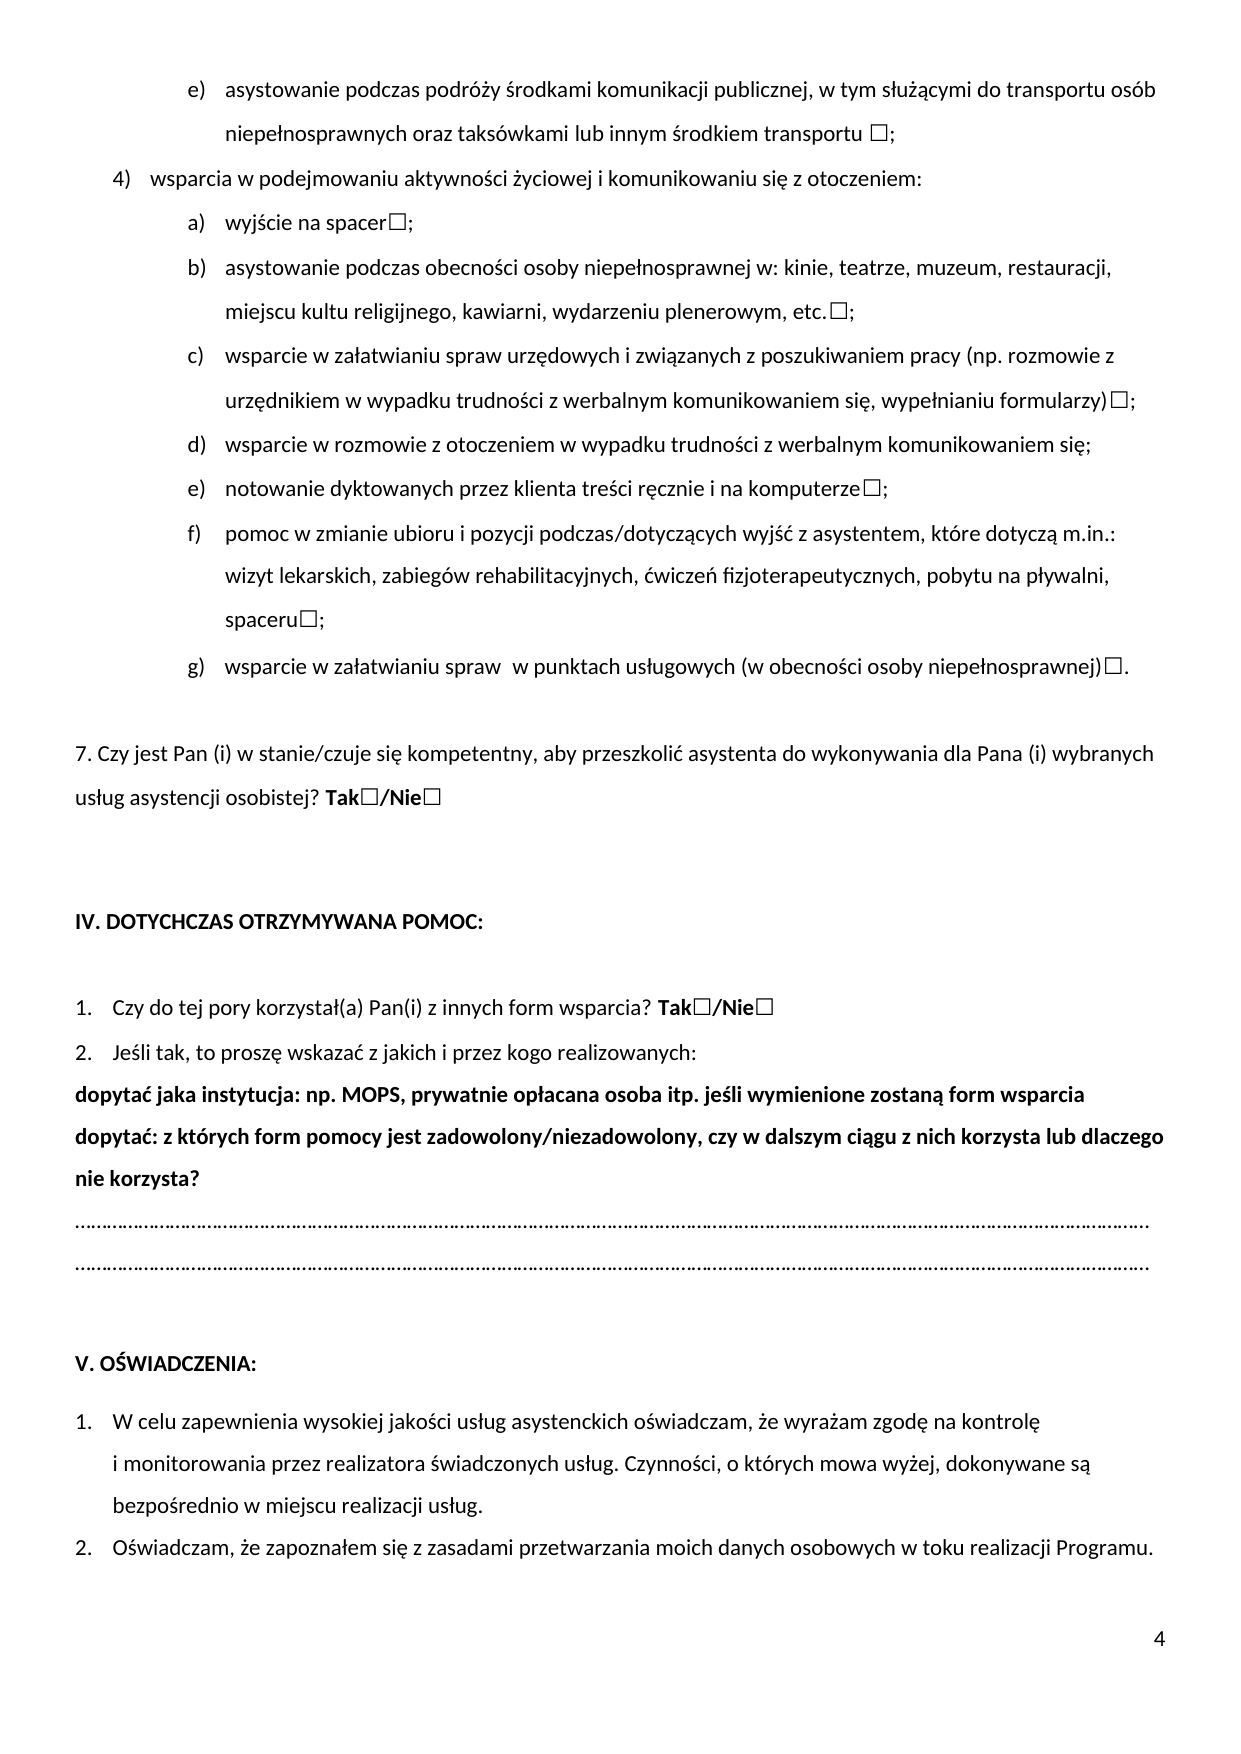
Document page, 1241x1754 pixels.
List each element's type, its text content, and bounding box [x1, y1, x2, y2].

text V. OŚWIADCZENIA: [75, 1349, 1165, 1377]
list pomoc w zmianie ubioru i pozycji podczas/dotyczących wyjść z asystentem, które dotyczą m.in.: wizyt lekarskich, zabiegów rehabilitacyjnych, ćwiczeń fizjoterapeutycznych, pobytu na pływalni, spaceru; [187, 519, 1165, 634]
list wsparcie w załatwianiu spraw urzędowych i związanych z poszukiwaniem pracy (np. rozmowie z urzędnikiem w wypadku trudności z werbalnym komunikowaniem się, wypełnianiu formularzy); [187, 342, 1165, 415]
list wsparcie w rozmowie z otoczeniem w wypadku trudności z werbalnym komunikowaniem się; [187, 430, 1165, 458]
list wsparcie w załatwianiu spraw w punktach usługowych (w obecności osoby niepełnosprawnej). [187, 650, 1165, 681]
list Oświadczam, że zapoznałem się z zasadami przetwarzania moich danych osobowych w toku realizacji Programu. [75, 1533, 1165, 1561]
list W celu zapewnienia wysokiej jakości usług asystenckich oświadczam, że wyrażam zgodę na kontrolę i monitorowania przez realizatora świadczonych usług. Czynności, o których mowa wyżej, dokonywane są bezpośrednio w miejscu realizacji usług. [75, 1407, 1165, 1519]
text ………………………………………………………………………………………………………………………………………………………………………………………………………………………………………………………………………………………………………………………………………………………………………… [75, 1206, 1165, 1276]
text dopytać jaka instytucja: np. MOPS, prywatnie opłacana osoba itp. jeśli wymienione zostaną form wsparcia dopytać: z których form pomocy jest zadowolony/niezadowolony, czy w dalszym ciągu z nich korzysta lub dlaczego nie korzysta? [75, 1080, 1165, 1192]
text IV. DOTYCHCZAS OTRZYMYWANA POMOC: [75, 907, 1165, 935]
list Jeśli tak, to proszę wskazać z jakich i przez kogo realizowanych: [75, 1038, 1165, 1066]
text 7. Czy jest Pan (i) w stanie/czuje się kompetentny, aby przeszkolić asystenta do wykonywania dla Pana (i) wybranych usług asystencji osobistej? Tak/Nie [75, 739, 1165, 812]
list wsparcia w podejmowaniu aktywności życiowej i komunikowaniu się z otoczeniem: [112, 164, 1165, 192]
list notowanie dyktowanych przez klienta treści ręcznie i na komputerze; [187, 472, 1165, 504]
list wyjście na spacer; [187, 206, 1165, 237]
list Czy do tej pory korzystał(a) Pan(i) z innych form wsparcia? Tak/Nie [75, 991, 1165, 1022]
list asystowanie podczas podróży środkami komunikacji publicznej, w tym służącymi do transportu osób niepełnosprawnych oraz taksówkami lub innym środkiem transportu ; [187, 75, 1165, 148]
list asystowanie podczas obecności osoby niepełnosprawnej w: kinie, teatrze, muzeum, restauracji, miejscu kultu religijnego, kawiarni, wydarzeniu plenerowym, etc.; [187, 253, 1165, 326]
